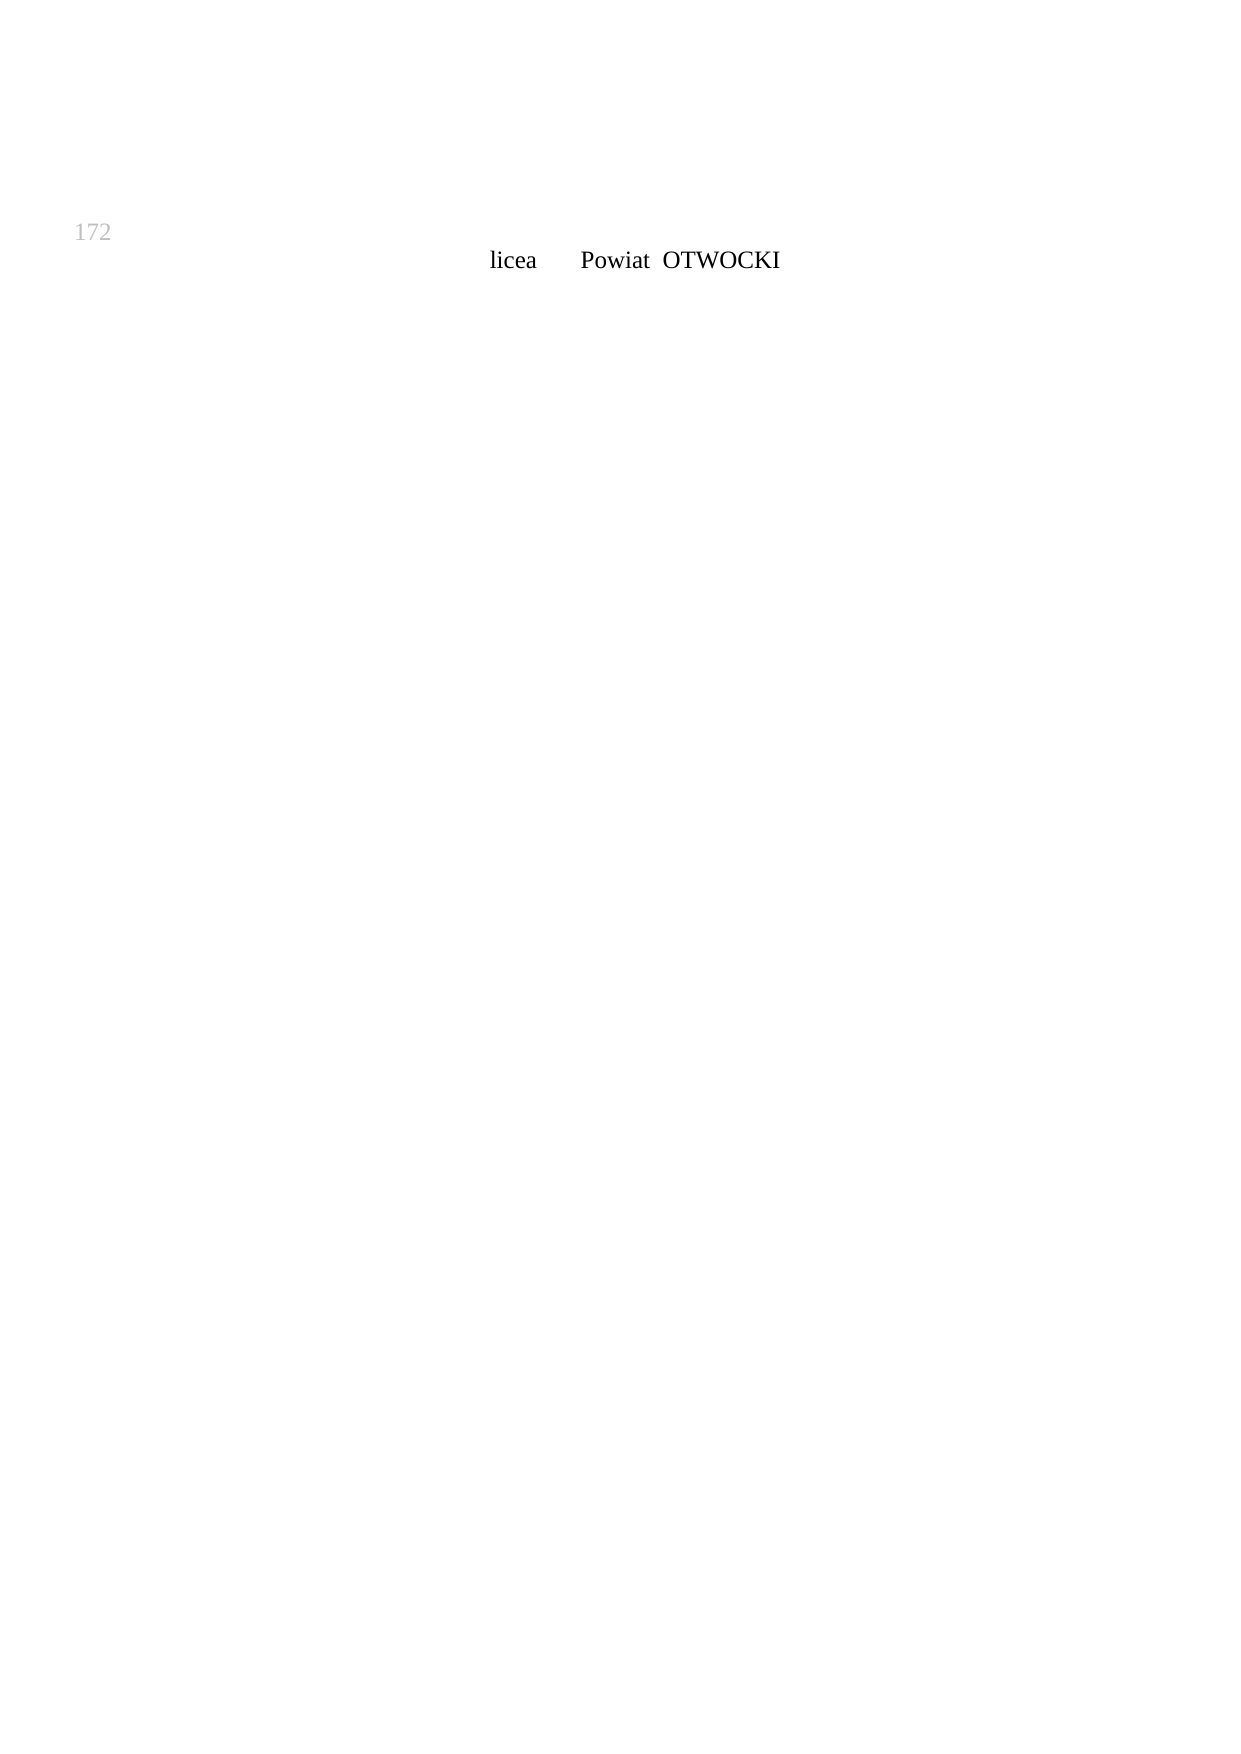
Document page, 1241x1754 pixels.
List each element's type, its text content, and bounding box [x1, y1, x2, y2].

text licea Powiat OTWOCKI [74, 246, 1196, 274]
text 172 [74, 217, 1196, 246]
